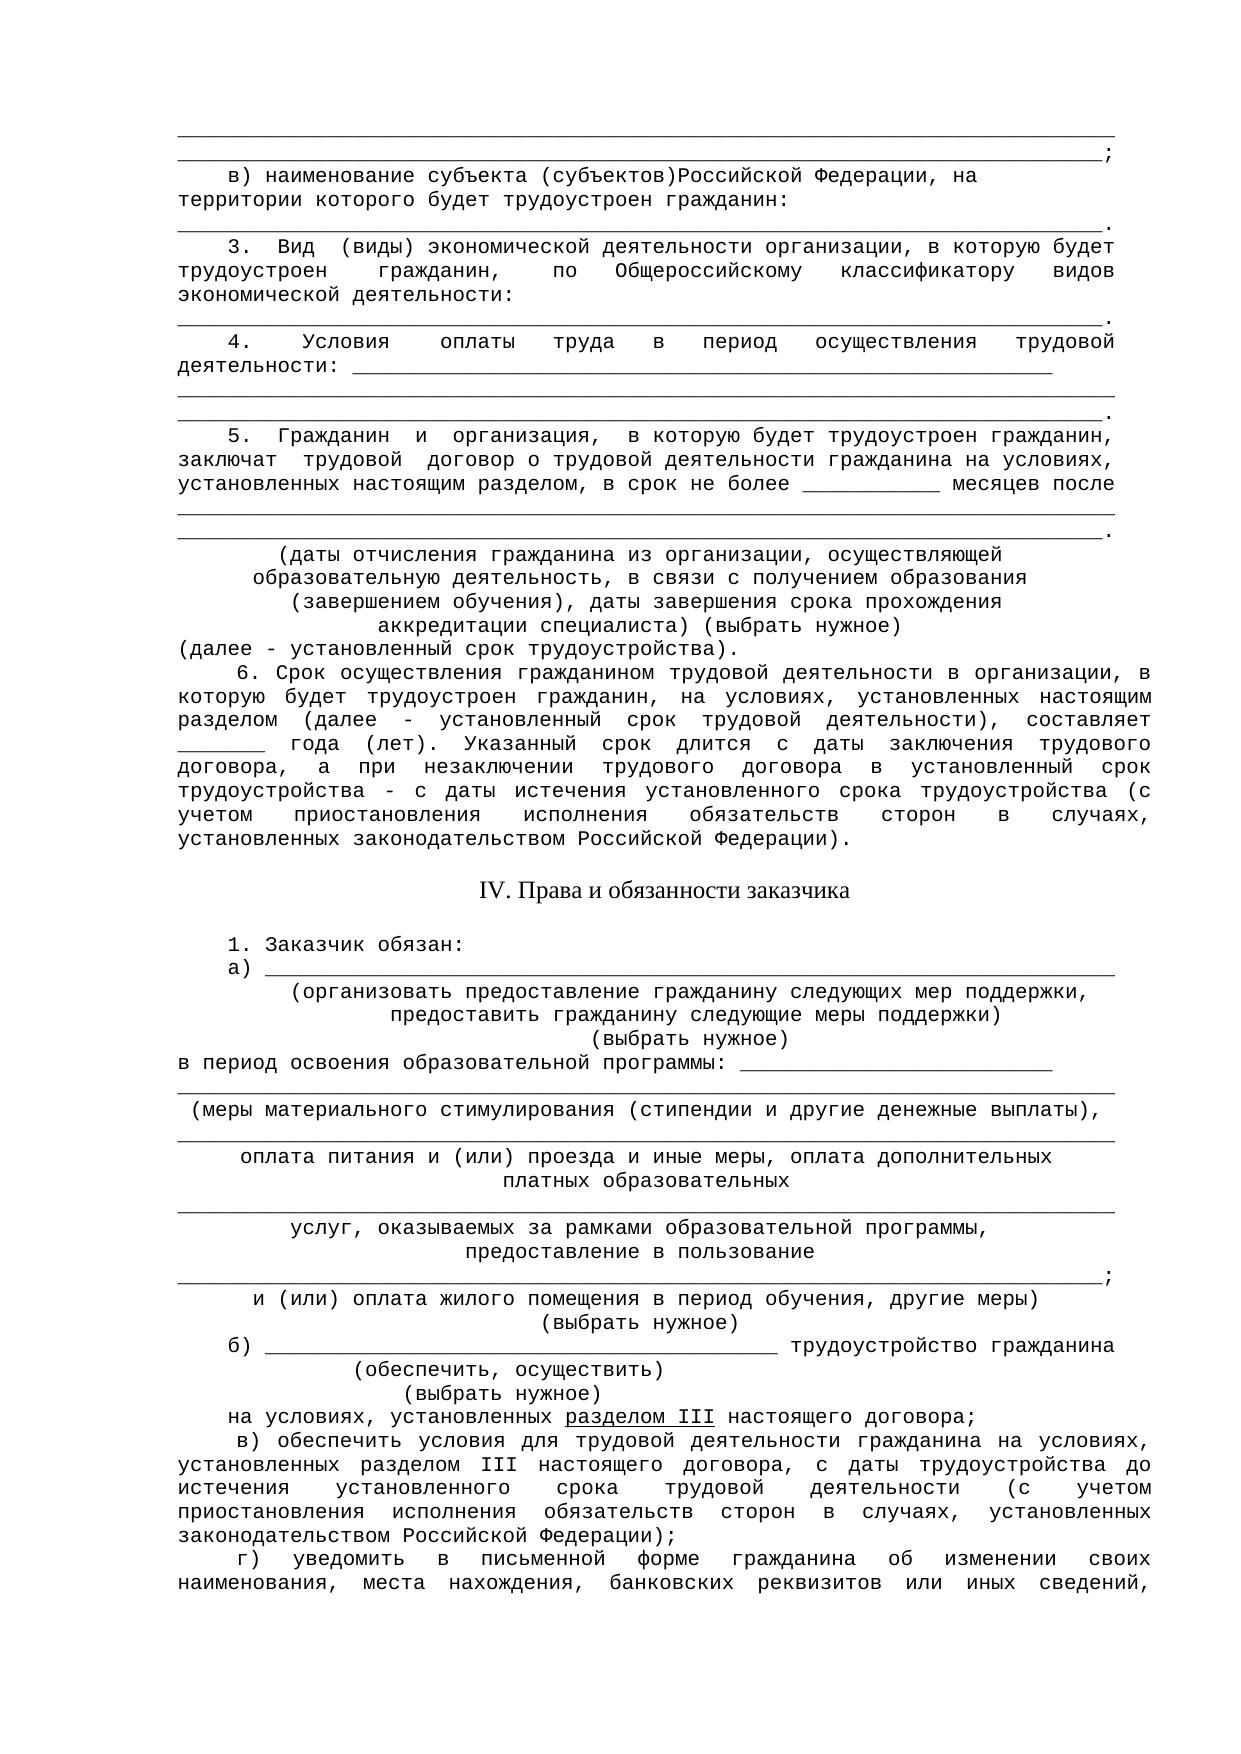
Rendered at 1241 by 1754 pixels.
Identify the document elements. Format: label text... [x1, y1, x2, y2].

text территории которого будет трудоустроен гражданин: [177, 189, 1152, 213]
text 6. Срок осуществления гражданином трудовой деятельности в организации, в которую будет трудоустроен гражданин, на условиях, установленных настоящим разделом (далее - установленный срок трудовой деятельности), составляет _______ года (лет). Указанный срок длится с даты заключения трудового договора, а при незаключении трудового договора в установленный срок трудоустройства - с даты истечения установленного срока трудоустройства (с учетом приостановления исполнения обязательств сторон в случаях, установленных законодательством Российской Федерации). [177, 662, 1152, 851]
text б) _________________________________________ трудоустройство гражданина [177, 1336, 1152, 1359]
text __________________________________________________________________________. [177, 307, 1152, 331]
text заключат трудовой договор о трудовой деятельности гражданина на условиях, [177, 449, 1152, 473]
text __________________________________________________________________________; [177, 142, 1152, 165]
text в) наименование субъекта (субъектов)Российской Федерации, на [177, 165, 1152, 189]
text ___________________________________________________________________________ [177, 1194, 1152, 1217]
text (выбрать нужное) [177, 1383, 1152, 1406]
text трудоустроен гражданин, по Общероссийскому классификатору видов [177, 260, 1152, 284]
text __________________________________________________________________________; [177, 1264, 1152, 1288]
text 4. Условия оплаты труда в период осуществления трудовой [177, 331, 1152, 354]
text __________________________________________________________________________. [177, 520, 1152, 544]
text аккредитации специалиста) (выбрать нужное) [177, 615, 1152, 638]
text 5. Гражданин и организация, в которую будет трудоустроен гражданин, [177, 426, 1152, 449]
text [177, 1548, 1152, 1596]
text ___________________________________________________________________________ [177, 118, 1152, 142]
text __________________________________________________________________________. [177, 213, 1152, 236]
text экономической деятельности: [177, 284, 1152, 307]
text (выбрать нужное) [177, 1028, 1152, 1052]
text ___________________________________________________________________________ [177, 1123, 1152, 1146]
text (даты отчисления гражданина из организации, осуществляющей [177, 544, 1152, 567]
text ___________________________________________________________________________ [177, 378, 1152, 402]
text (завершением обучения), даты завершения срока прохождения [177, 591, 1152, 615]
text предоставить гражданину следующие меры поддержки) [177, 1004, 1152, 1028]
text и (или) оплата жилого помещения в период обучения, другие меры) [177, 1288, 1152, 1312]
text __________________________________________________________________________. [177, 402, 1152, 426]
text а) ____________________________________________________________________ [177, 957, 1152, 981]
text 1. Заказчик обязан: [177, 933, 1152, 957]
text IV. Права и обязанности заказчика [177, 875, 1152, 903]
text в период освоения образовательной программы: _________________________ [177, 1052, 1152, 1075]
text (далее - установленный срок трудоустройства). [177, 638, 1152, 662]
text установленных настоящим разделом, в срок не более ___________ месяцев после [177, 473, 1152, 496]
text услуг, оказываемых за рамками образовательной программы, [177, 1217, 1152, 1241]
text ___________________________________________________________________________ [177, 496, 1152, 520]
text предоставление в пользование [177, 1241, 1152, 1264]
text платных образовательных [177, 1170, 1152, 1194]
text ___________________________________________________________________________ [177, 1075, 1152, 1099]
text в) обеспечить условия для трудовой деятельности гражданина на условиях, установленных разделом III настоящего договора, с даты трудоустройства до истечения установленного срока трудовой деятельности (с учетом приостановления исполнения обязательств сторон в случаях, установленных законодательством Российской Федерации); [177, 1430, 1152, 1548]
text (выбрать нужное) [177, 1312, 1152, 1336]
text 3. Вид (виды) экономической деятельности организации, в которую будет [177, 236, 1152, 260]
text образовательную деятельность, в связи с получением образования [177, 567, 1152, 591]
text оплата питания и (или) проезда и иные меры, оплата дополнительных [177, 1146, 1152, 1170]
text на условиях, установленных разделом III настоящего договора; [177, 1406, 1152, 1430]
text (меры материального стимулирования (стипендии и другие денежные выплаты), [177, 1099, 1152, 1123]
text (обеспечить, осуществить) [177, 1359, 1152, 1383]
text (организовать предоставление гражданину следующих мер поддержки, [177, 981, 1152, 1004]
text деятельности: ________________________________________________________ [177, 354, 1152, 378]
